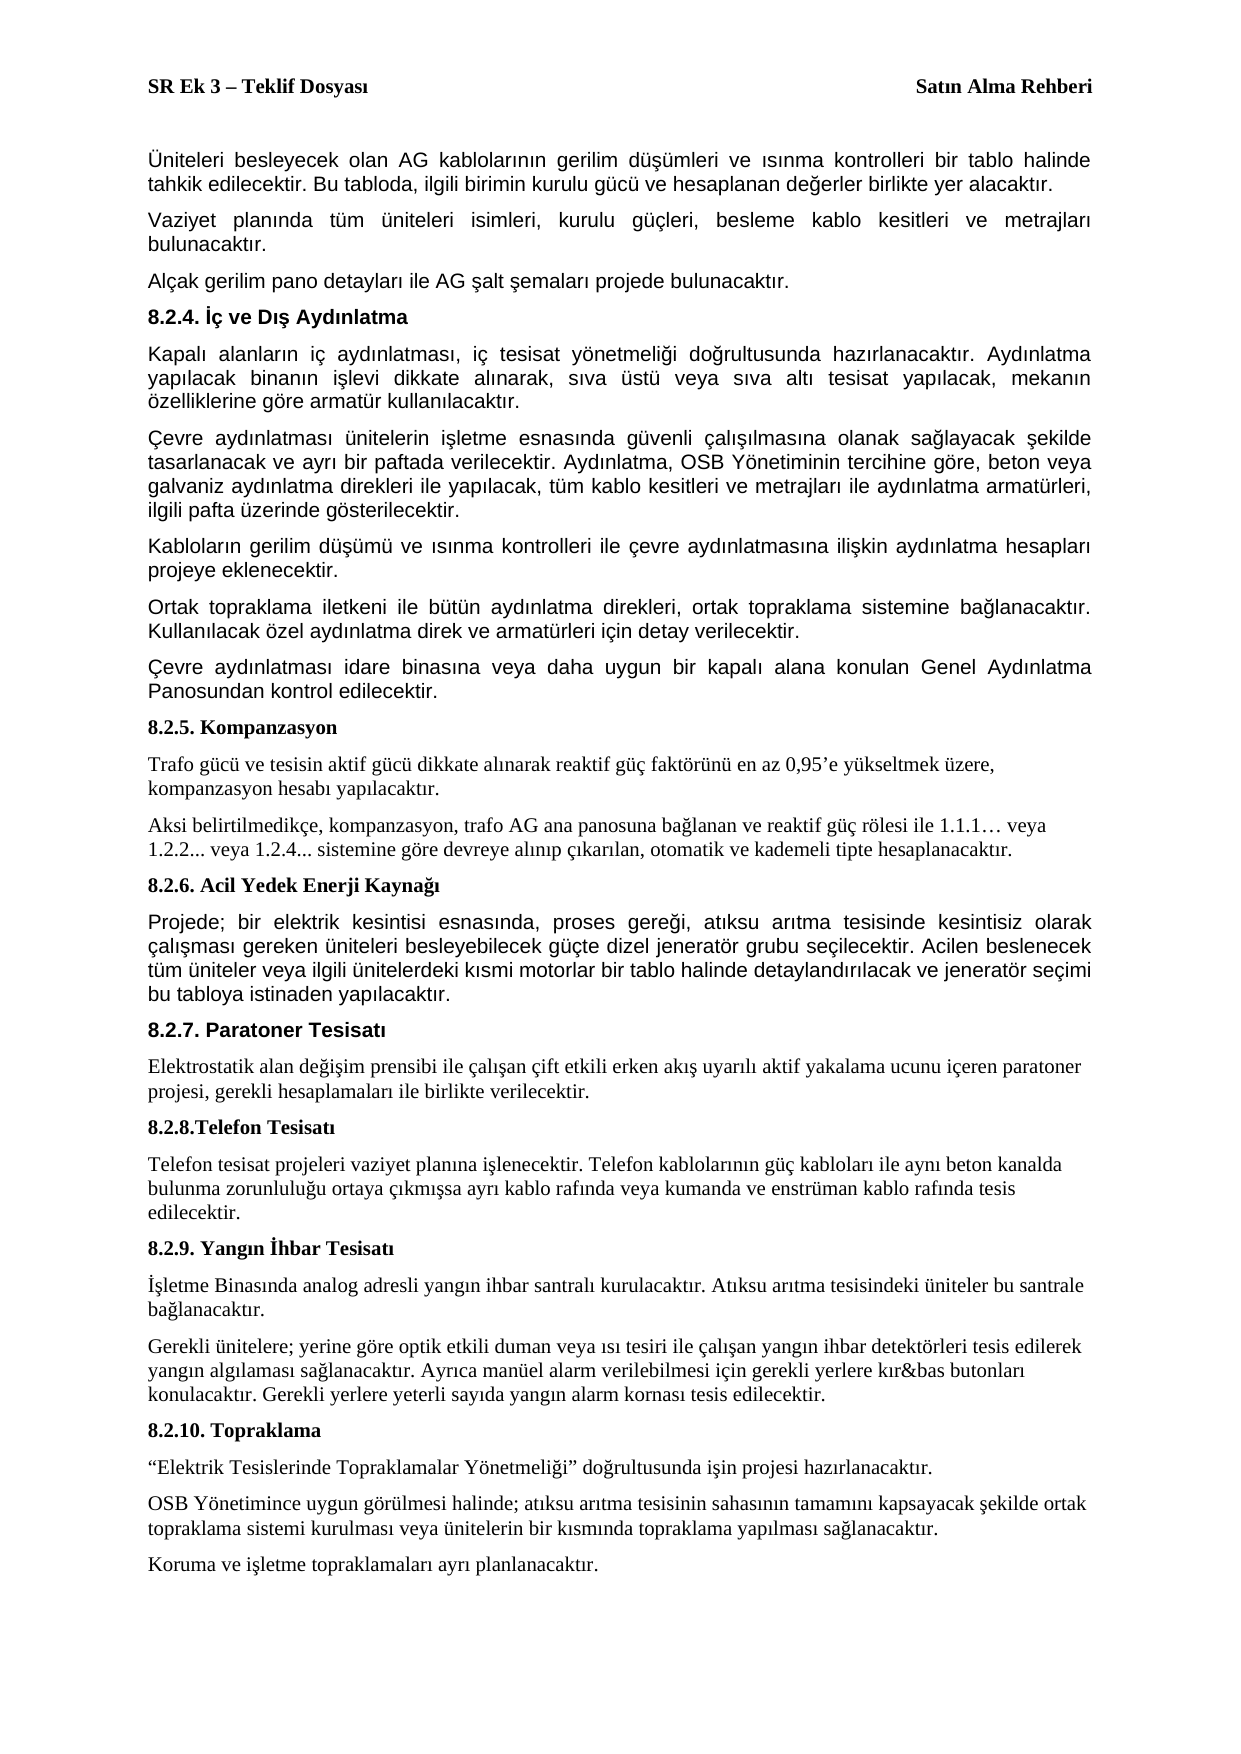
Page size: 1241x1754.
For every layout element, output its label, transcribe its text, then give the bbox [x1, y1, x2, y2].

text Alçak gerilim pano detayları ile AG şalt şemaları projede bulunacaktır. [148, 268, 1093, 292]
text Ortak topraklama iletkeni ile bütün aydınlatma direkleri, ortak topraklama sistemine bağlanacaktır. Kullanılacak özel aydınlatma direk ve armatürleri için detay verilecektir. [148, 594, 1093, 642]
text 8.2.5. Kompanzasyon [148, 715, 1093, 739]
text Kabloların gerilim düşümü ve ısınma kontrolleri ile çevre aydınlatmasına ilişkin aydınlatma hesapları projeye eklenecektir. [148, 534, 1093, 582]
text 8.2.4. İç ve Dış Aydınlatma [148, 305, 1093, 329]
text 8.2.7. Paratoner Tesisatı [148, 1018, 1093, 1042]
text Çevre aydınlatması ünitelerin işletme esnasında güvenli çalışılmasına olanak sağlayacak şekilde tasarlanacak ve ayrı bir paftada verilecektir. Aydınlatma, OSB Yönetiminin tercihine göre, beton veya galvaniz aydınlatma direkleri ile yapılacak, tüm kablo kesitleri ve metrajları ile aydınlatma armatürleri, ilgili pafta üzerinde gösterilecektir. [148, 426, 1093, 522]
text Trafo gücü ve tesisin aktif gücü dikkate alınarak reaktif güç faktörünü en az 0,95’e yükseltmek üzere, kompanzasyon hesabı yapılacaktır. [148, 752, 1093, 800]
text 8.2.10. Topraklama [148, 1418, 1093, 1442]
text 8.2.6. Acil Yedek Enerji Kaynağı [148, 873, 1093, 897]
text İşletme Binasında analog adresli yangın ihbar santralı kurulacaktır. Atıksu arıtma tesisindeki üniteler bu santrale bağlanacaktır. [148, 1273, 1093, 1321]
text Projede; bir elektrik kesintisi esnasında, proses gereği, atıksu arıtma tesisinde kesintisiz olarak çalışması gereken üniteleri besleyebilecek güçte dizel jeneratör grubu seçilecektir. Acilen beslenecek tüm üniteler veya ilgili ünitelerdeki kısmi motorlar bir tablo halinde detaylandırılacak ve jeneratör seçimi bu tabloya istinaden yapılacaktır. [148, 910, 1093, 1006]
text “Elektrik Tesislerinde Topraklamalar Yönetmeliği” doğrultusunda işin projesi hazırlanacaktır. [148, 1455, 1093, 1479]
text Üniteleri besleyecek olan AG kablolarının gerilim düşümleri ve ısınma kontrolleri bir tablo halinde tahkik edilecektir. Bu tabloda, ilgili birimin kurulu gücü ve hesaplanan değerler birlikte yer alacaktır. [148, 148, 1093, 196]
text Aksi belirtilmedikçe, kompanzasyon, trafo AG ana panosuna bağlanan ve reaktif güç rölesi ile 1.1.1… veya 1.2.2... veya 1.2.4... sistemine göre devreye alınıp çıkarılan, otomatik ve kademeli tipte hesaplanacaktır. [148, 812, 1093, 861]
text Gerekli ünitelere; yerine göre optik etkili duman veya ısı tesiri ile çalışan yangın ihbar detektörleri tesis edilerek yangın algılaması sağlanacaktır. Ayrıca manüel alarm verilebilmesi için gerekli yerlere kır&bas butonları konulacaktır. Gerekli yerlere yeterli sayıda yangın alarm kornası tesis edilecektir. [148, 1333, 1093, 1406]
text 8.2.9. Yangın İhbar Tesisatı [148, 1236, 1093, 1260]
text OSB Yönetimince uygun görülmesi halinde; atıksu arıtma tesisinin sahasının tamamını kapsayacak şekilde ortak topraklama sistemi kurulması veya ünitelerin bir kısmında topraklama yapılması sağlanacaktır. [148, 1491, 1093, 1539]
text 8.2.8.Telefon Tesisatı [148, 1115, 1093, 1139]
text Vaziyet planında tüm üniteleri isimleri, kurulu güçleri, besleme kablo kesitleri ve metrajları bulunacaktır. [148, 208, 1093, 256]
text Telefon tesisat projeleri vaziyet planına işlenecektir. Telefon kablolarının güç kabloları ile aynı beton kanalda bulunma zorunluluğu ortaya çıkmışsa ayrı kablo rafında veya kumanda ve enstrüman kablo rafında tesis edilecektir. [148, 1152, 1093, 1224]
text Kapalı alanların iç aydınlatması, iç tesisat yönetmeliği doğrultusunda hazırlanacaktır. Aydınlatma yapılacak binanın işlevi dikkate alınarak, sıva üstü veya sıva altı tesisat yapılacak, mekanın özelliklerine göre armatür kullanılacaktır. [148, 341, 1093, 413]
text Çevre aydınlatması idare binasına veya daha uygun bir kapalı alana konulan Genel Aydınlatma Panosundan kontrol edilecektir. [148, 655, 1093, 703]
text Elektrostatik alan değişim prensibi ile çalışan çift etkili erken akış uyarılı aktif yakalama ucunu içeren paratoner projesi, gerekli hesaplamaları ile birlikte verilecektir. [148, 1054, 1093, 1103]
text Koruma ve işletme topraklamaları ayrı planlanacaktır. [148, 1552, 1093, 1576]
